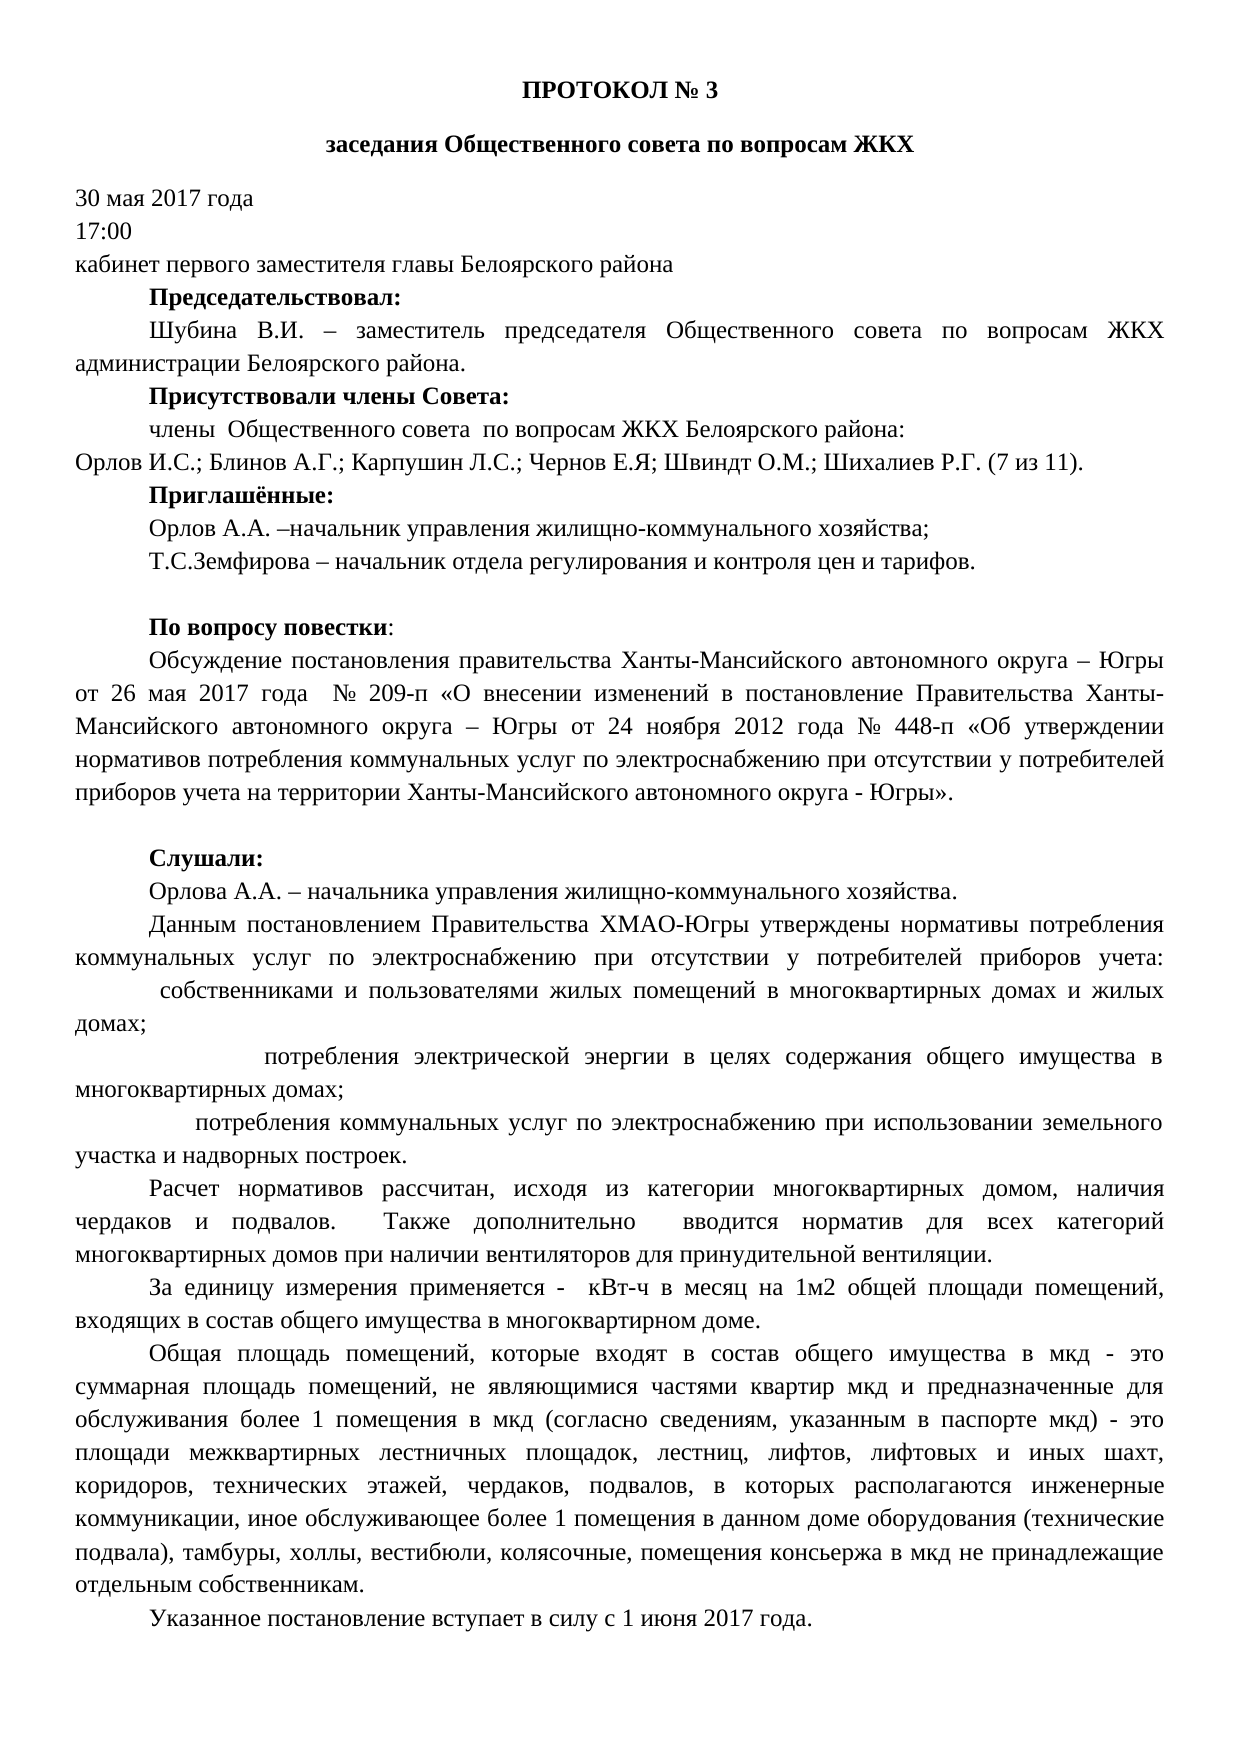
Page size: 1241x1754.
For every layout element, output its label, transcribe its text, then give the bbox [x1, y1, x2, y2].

text потребления коммунальных услуг по электроснабжению при использовании земельного участка и надворных построек. [75, 1107, 1165, 1169]
text За единицу измерения применяется - кВт-ч в месяц на 1м2 общей площади помещений, входящих в состав общего имущества в многоквартирном доме. [75, 1272, 1165, 1334]
text потребления электрической энергии в целях содержания общего имущества в многоквартирных домах; [75, 1041, 1165, 1103]
text члены Общественного совета по вопросам ЖКХ Белоярского района: [75, 414, 1165, 443]
text Т.С.Земфирова – начальник отдела регулирования и контроля цен и тарифов. [75, 546, 1165, 575]
text Данным постановлением Правительства ХМАО-Югры утверждены нормативы потребления коммунальных услуг по электроснабжению при отсутствии у потребителей приборов учета: собственниками и пользователями жилых помещений в многоквартирных домах и жилых домах; [75, 909, 1165, 1037]
text Расчет нормативов рассчитан, исходя из категории многоквартирных домом, наличия чердаков и подвалов. Также дополнительно вводится норматив для всех категорий многоквартирных домов при наличии вентиляторов для принудительной вентиляции. [75, 1173, 1165, 1268]
text Председательствовал: [75, 282, 1165, 311]
text Орлов И.С.; Блинов А.Г.; Карпушин Л.С.; Чернов Е.Я; Швиндт О.М.; Шихалиев Р.Г. (7 из 11). [75, 447, 1165, 476]
text Указанное постановление вступает в силу с 1 июня 2017 года. [75, 1603, 1165, 1631]
text Орлов А.А. –начальник управления жилищно-коммунального хозяйства; [75, 513, 1165, 542]
text заседания Общественного совета по вопросам ЖКХ [75, 129, 1165, 158]
text Слушали: [75, 843, 1165, 872]
text кабинет первого заместителя главы Белоярского района [75, 249, 1165, 277]
text Орлова А.А. – начальника управления жилищно-коммунального хозяйства. [75, 876, 1165, 905]
text По вопросу повестки: [75, 612, 1165, 641]
text 30 мая 2017 года [75, 183, 1165, 211]
text ПРОТОКОЛ № 3 [75, 75, 1165, 104]
text Обсуждение постановления правительства Ханты-Мансийского автономного округа – Югры от 26 мая 2017 года № 209-п «О внесении изменений в постановление Правительства Ханты-Мансийского автономного округа – Югры от 24 ноября 2012 года № 448-п «Об утверждении нормативов потребления коммунальных услуг по электроснабжению при отсутствии у потребителей приборов учета на территории Ханты-Мансийского автономного округа - Югры». [75, 645, 1165, 806]
text 17:00 [75, 216, 1165, 244]
text Общая площадь помещений, которые входят в состав общего имущества в мкд - это суммарная площадь помещений, не являющимися частями квартир мкд и предназначенные для обслуживания более 1 помещения в мкд (согласно сведениям, указанным в паспорте мкд) - это площади межквартирных лестничных площадок, лестниц, лифтов, лифтовых и иных шахт, коридоров, технических этажей, чердаков, подвалов, в которых располагаются инженерные коммуникации, иное обслуживающее более 1 помещения в данном доме оборудования (технические подвала), тамбуры, холлы, вестибюли, колясочные, помещения консьержа в мкд не принадлежащие отдельным собственникам. [75, 1338, 1165, 1598]
text Приглашённые: [75, 480, 1165, 509]
text Шубина В.И. – заместитель председателя Общественного совета по вопросам ЖКХ администрации Белоярского района. [75, 315, 1165, 377]
text Присутствовали члены Совета: [75, 381, 1165, 409]
